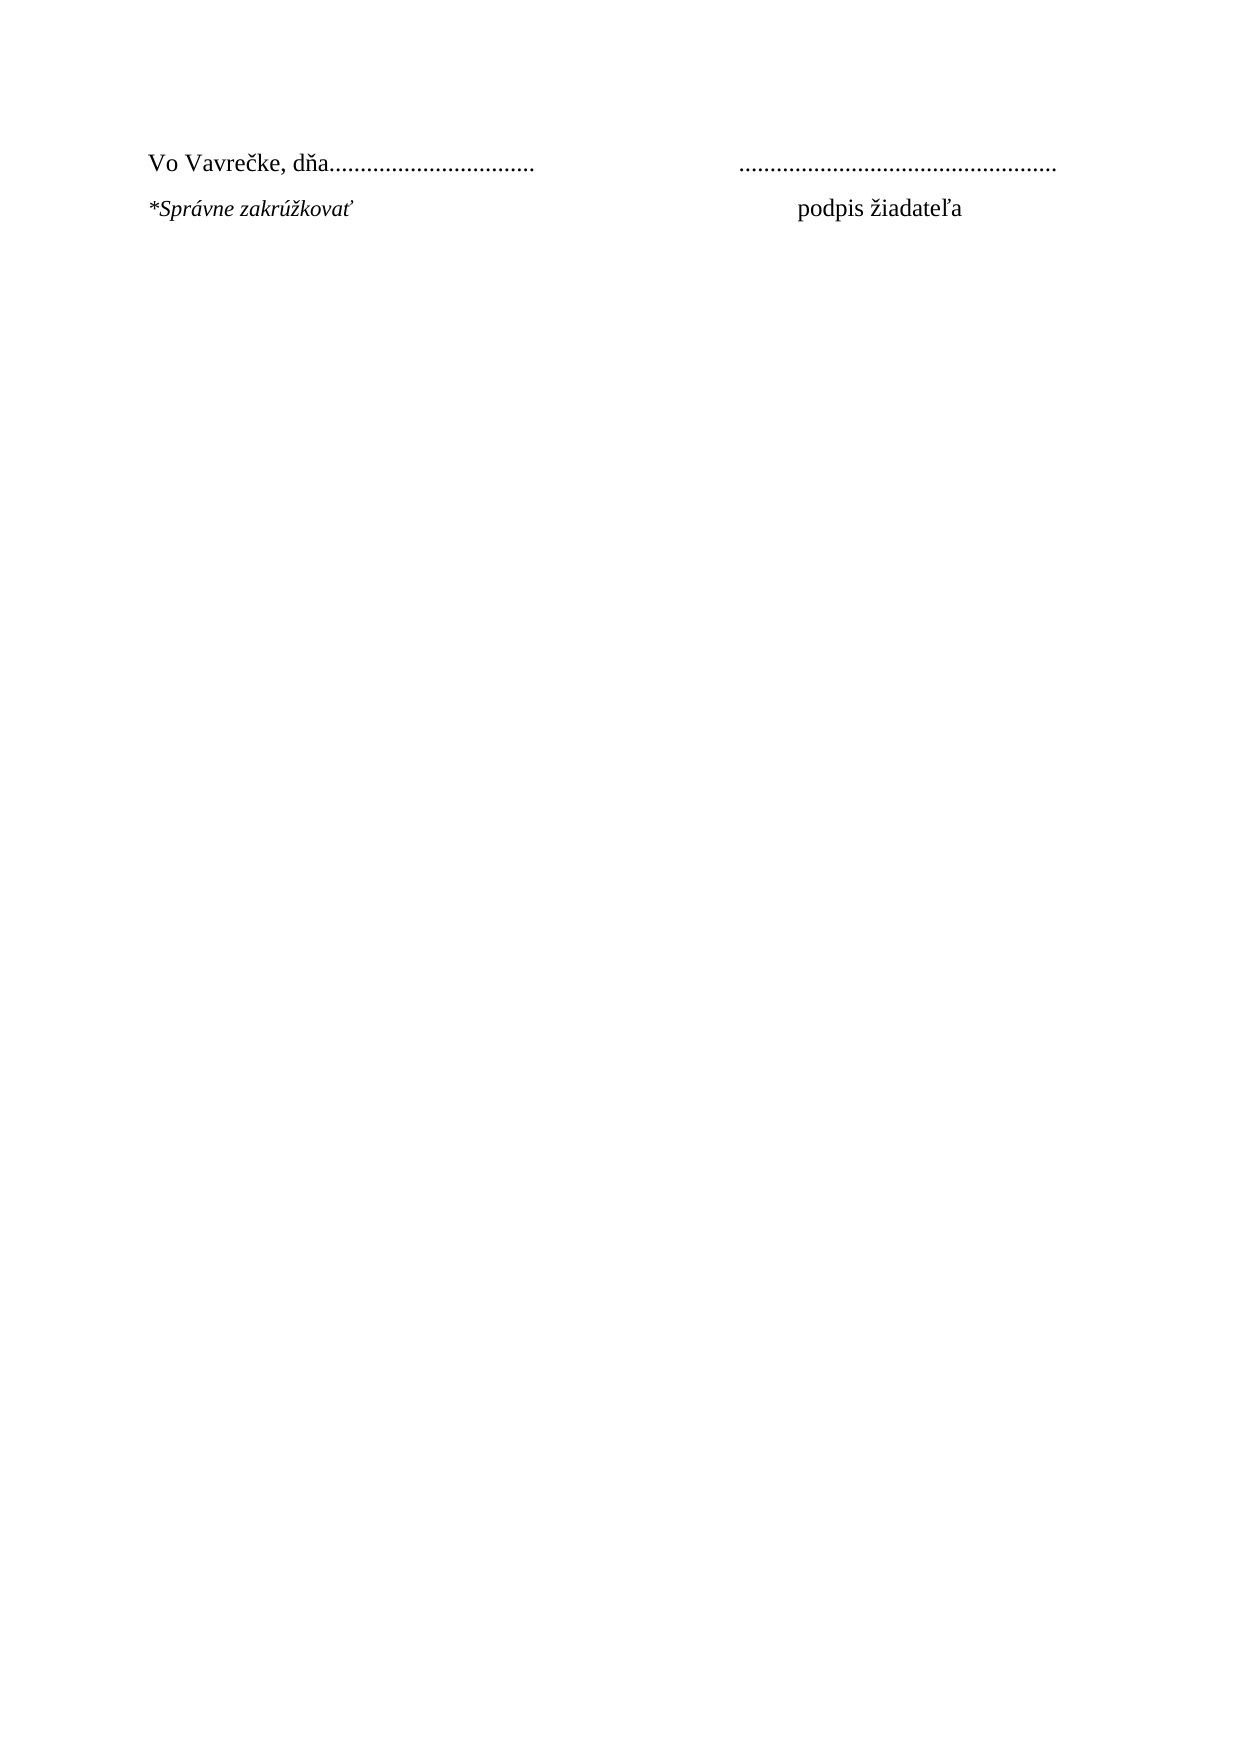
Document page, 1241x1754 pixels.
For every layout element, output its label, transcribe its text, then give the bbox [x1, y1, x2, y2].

text Vo Vavrečke, dňa................................. ................................................... [148, 148, 1093, 176]
text *Správne zakrúžkovať podpis žiadateľa [148, 193, 1093, 222]
